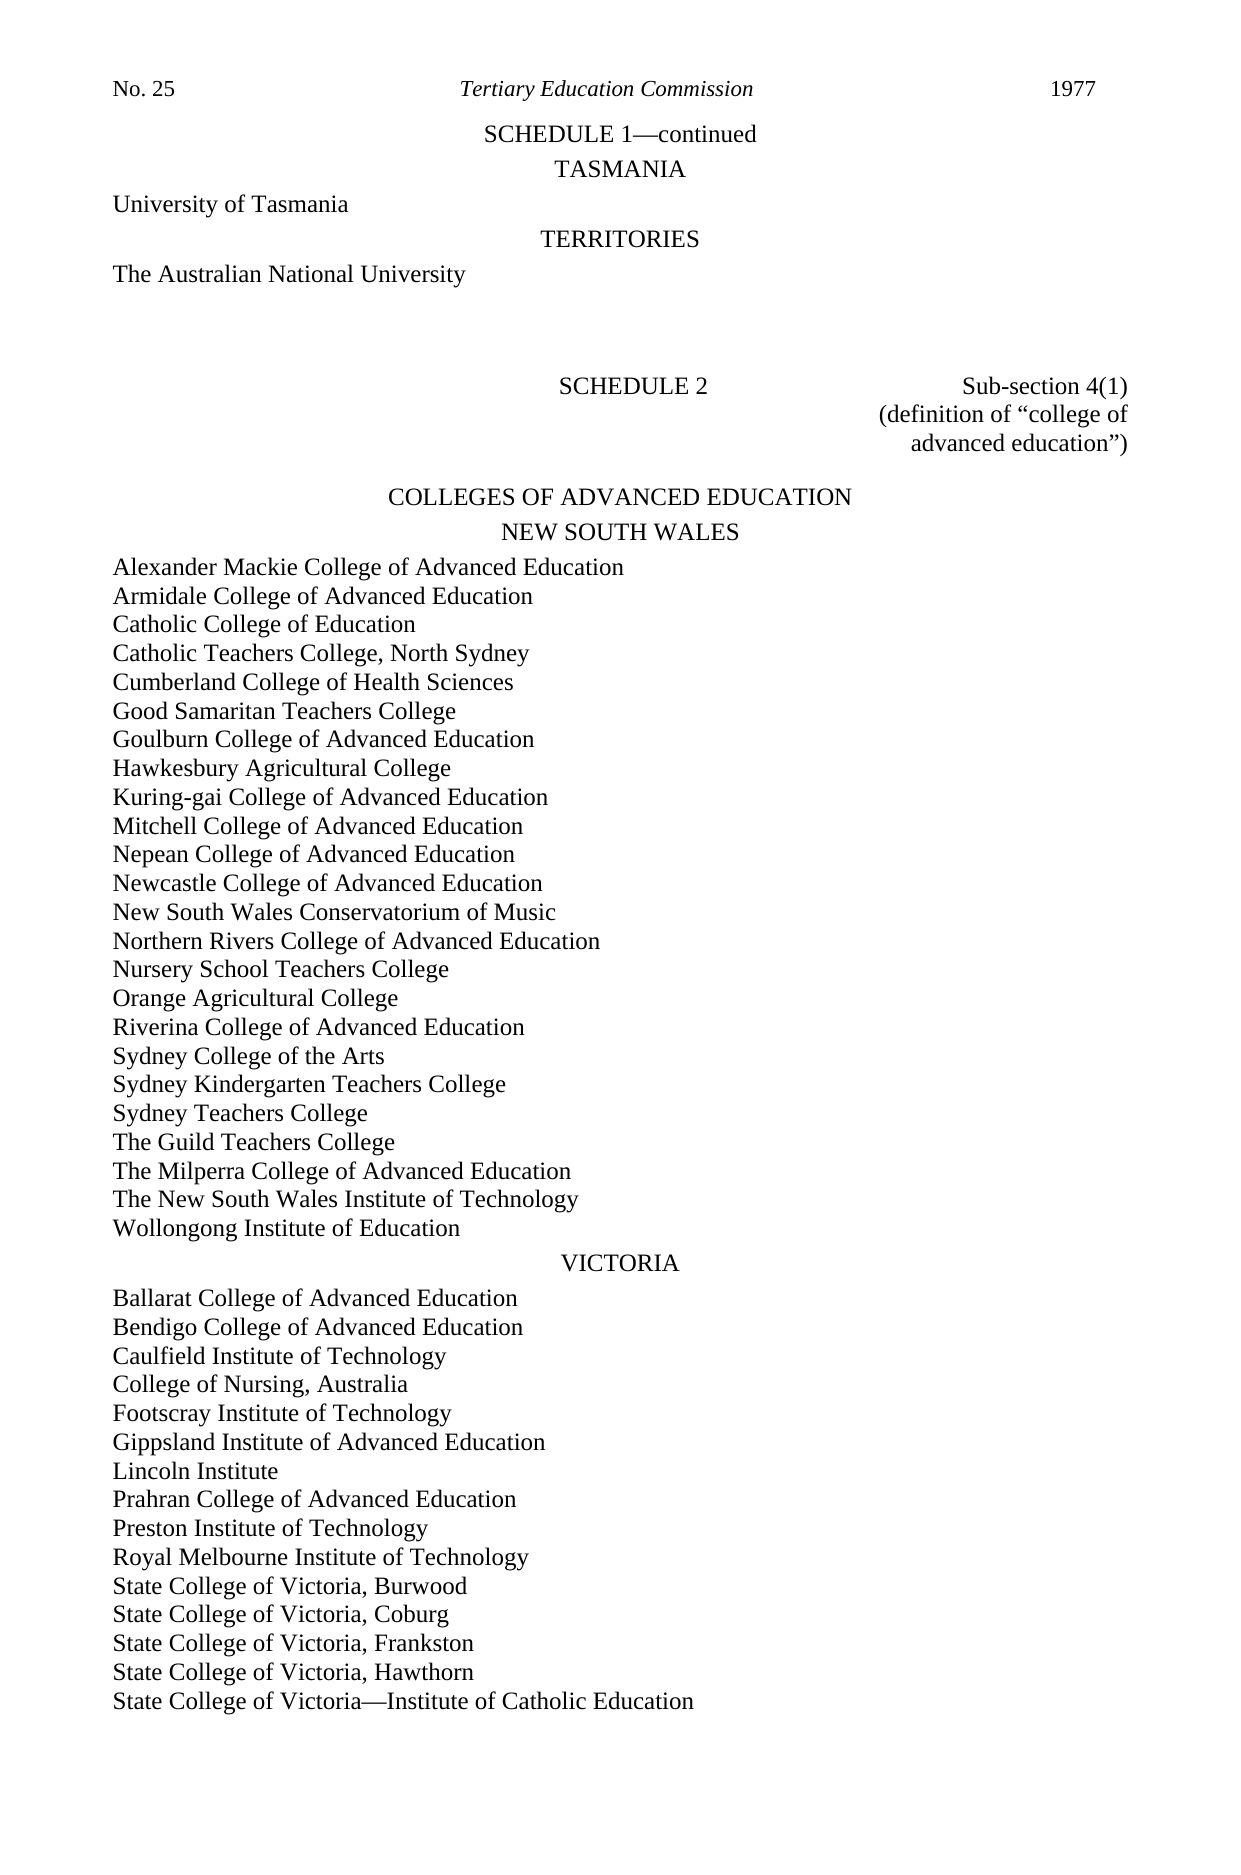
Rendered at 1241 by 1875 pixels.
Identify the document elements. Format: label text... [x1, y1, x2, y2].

text Prahran College of Advanced Education [112, 1484, 1128, 1513]
text State College of Victoria, Frankston [112, 1628, 1128, 1657]
text The New South Wales Institute of Technology [112, 1184, 1128, 1213]
text The Milperra College of Advanced Education [112, 1156, 1128, 1184]
text NEW SOUTH WALES [112, 517, 1128, 546]
text Orange Agricultural College [112, 983, 1128, 1012]
text Catholic Teachers College, North Sydney [112, 638, 1128, 667]
text Bendigo College of Advanced Education [112, 1312, 1128, 1341]
text Ballarat College of Advanced Education [112, 1283, 1128, 1312]
text COLLEGES OF ADVANCED EDUCATION [112, 482, 1128, 511]
text Nepean College of Advanced Education [112, 839, 1128, 868]
text (definition of “college of [112, 399, 1128, 428]
text Royal Melbourne Institute of Technology [112, 1542, 1128, 1571]
text Lincoln Institute [112, 1456, 1128, 1484]
text SCHEDULE 2 Sub-section 4(1) [112, 371, 1128, 399]
text Preston Institute of Technology [112, 1513, 1128, 1542]
text Northern Rivers College of Advanced Education [112, 926, 1128, 954]
text Goulburn College of Advanced Education [112, 724, 1128, 753]
text Wollongong Institute of Education [112, 1213, 1128, 1242]
text The Guild Teachers College [112, 1127, 1128, 1156]
text TERRITORIES [112, 224, 1128, 252]
text Riverina College of Advanced Education [112, 1012, 1128, 1041]
text State College of Victoria—Institute of Catholic Education [112, 1686, 1128, 1714]
text TASMANIA [112, 154, 1128, 182]
text SCHEDULE 1—continued [112, 119, 1128, 147]
text Good Samaritan Teachers College [112, 696, 1128, 724]
text State College of Victoria, Burwood [112, 1571, 1128, 1599]
text State College of Victoria, Coburg [112, 1599, 1128, 1628]
text State College of Victoria, Hawthorn [112, 1657, 1128, 1686]
text advanced education”) [112, 428, 1128, 457]
text University of Tasmania [112, 189, 1128, 217]
text Cumberland College of Health Sciences [112, 667, 1128, 696]
text Gippsland Institute of Advanced Education [112, 1427, 1128, 1456]
text VICTORIA [112, 1248, 1128, 1277]
text Sydney Teachers College [112, 1098, 1128, 1127]
text Armidale College of Advanced Education [112, 581, 1128, 609]
text College of Nursing, Australia [112, 1369, 1128, 1398]
text Caulfield Institute of Technology [112, 1341, 1128, 1369]
text Mitchell College of Advanced Education [112, 811, 1128, 839]
text Alexander Mackie College of Advanced Education [112, 552, 1128, 581]
text Sydney Kindergarten Teachers College [112, 1069, 1128, 1098]
text New South Wales Conservatorium of Music [112, 897, 1128, 926]
text Footscray Institute of Technology [112, 1398, 1128, 1427]
text Newcastle College of Advanced Education [112, 868, 1128, 897]
text Catholic College of Education [112, 609, 1128, 638]
text Nursery School Teachers College [112, 954, 1128, 983]
text The Australian National University [112, 259, 1128, 287]
text Sydney College of the Arts [112, 1041, 1128, 1069]
text Hawkesbury Agricultural College [112, 753, 1128, 782]
text Kuring-gai College of Advanced Education [112, 782, 1128, 811]
